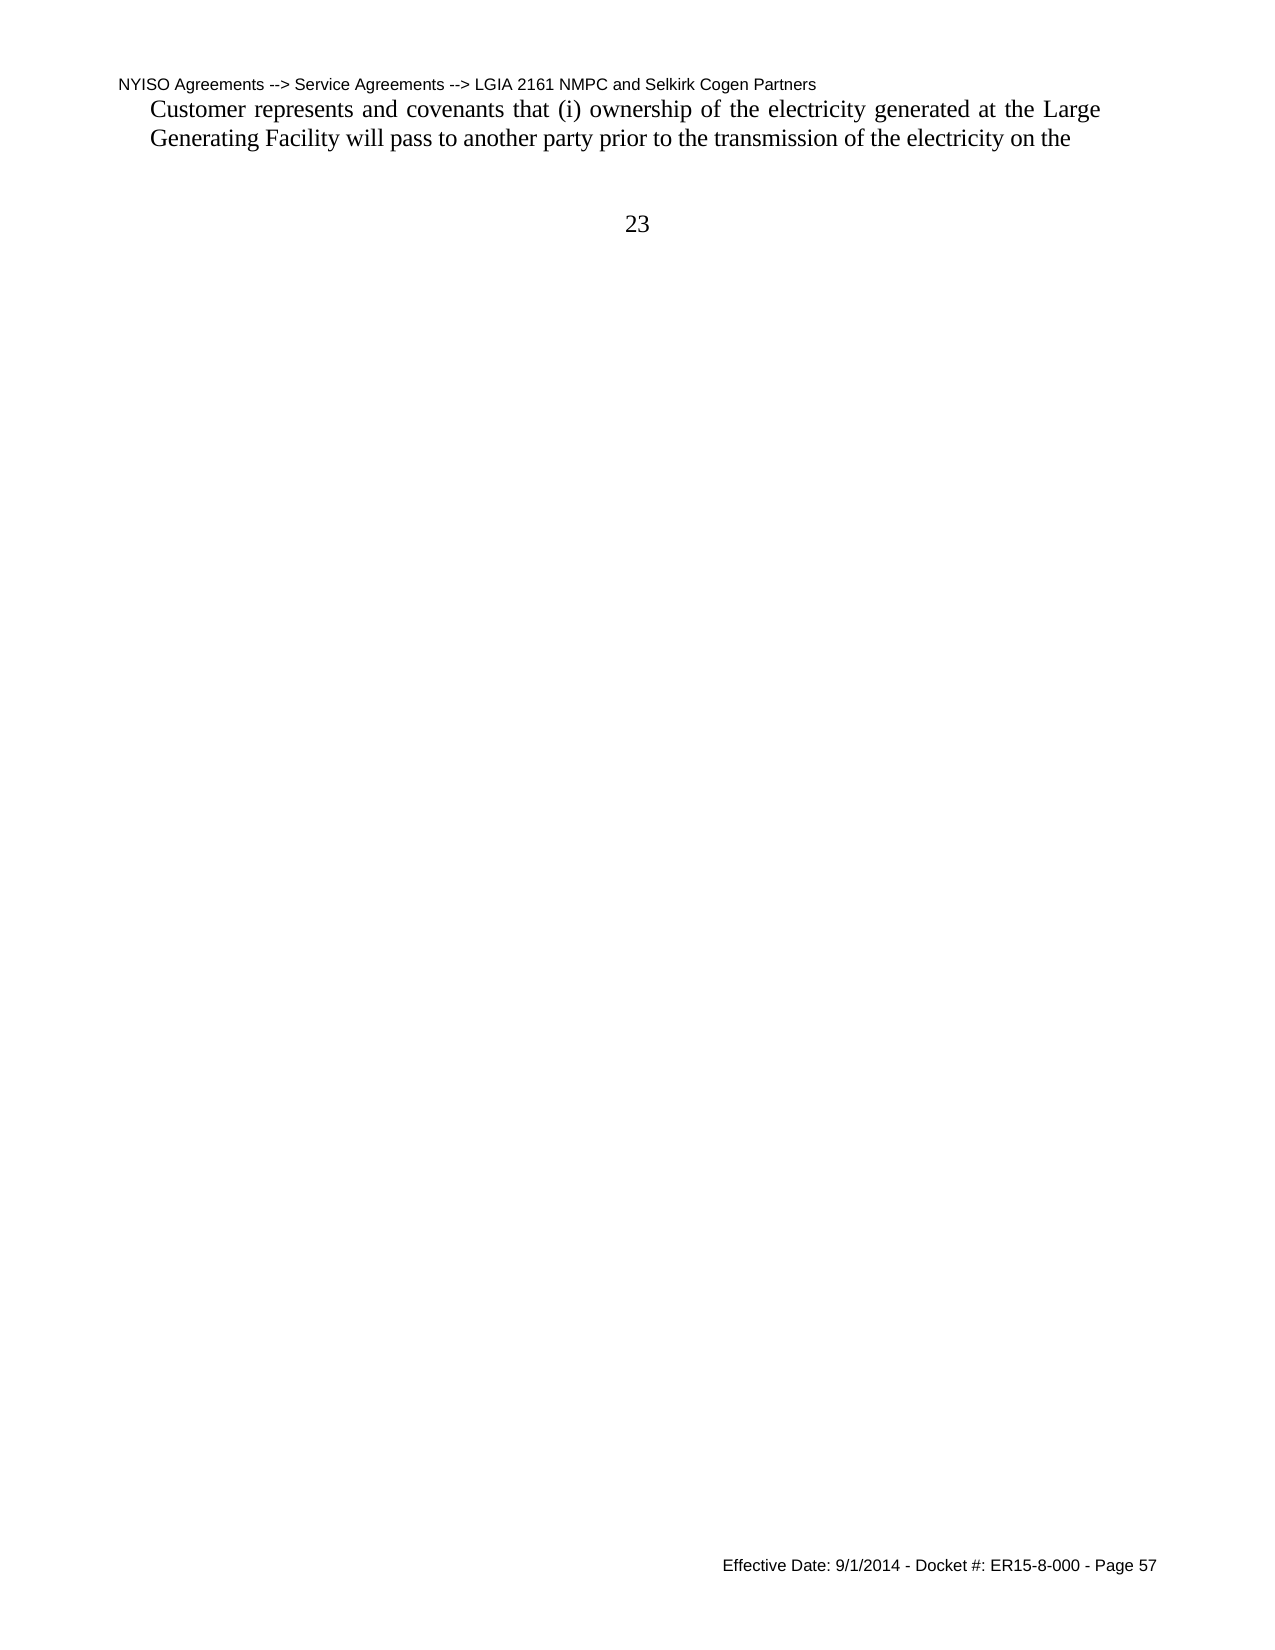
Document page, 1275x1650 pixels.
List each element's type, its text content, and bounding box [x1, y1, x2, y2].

text Customer represents and covenants that (i) ownership of the electricity generated at the Large Generating Facility will pass to another party prior to the transmission of the electricity on the [150, 94, 1111, 152]
text 23 [625, 209, 1275, 238]
